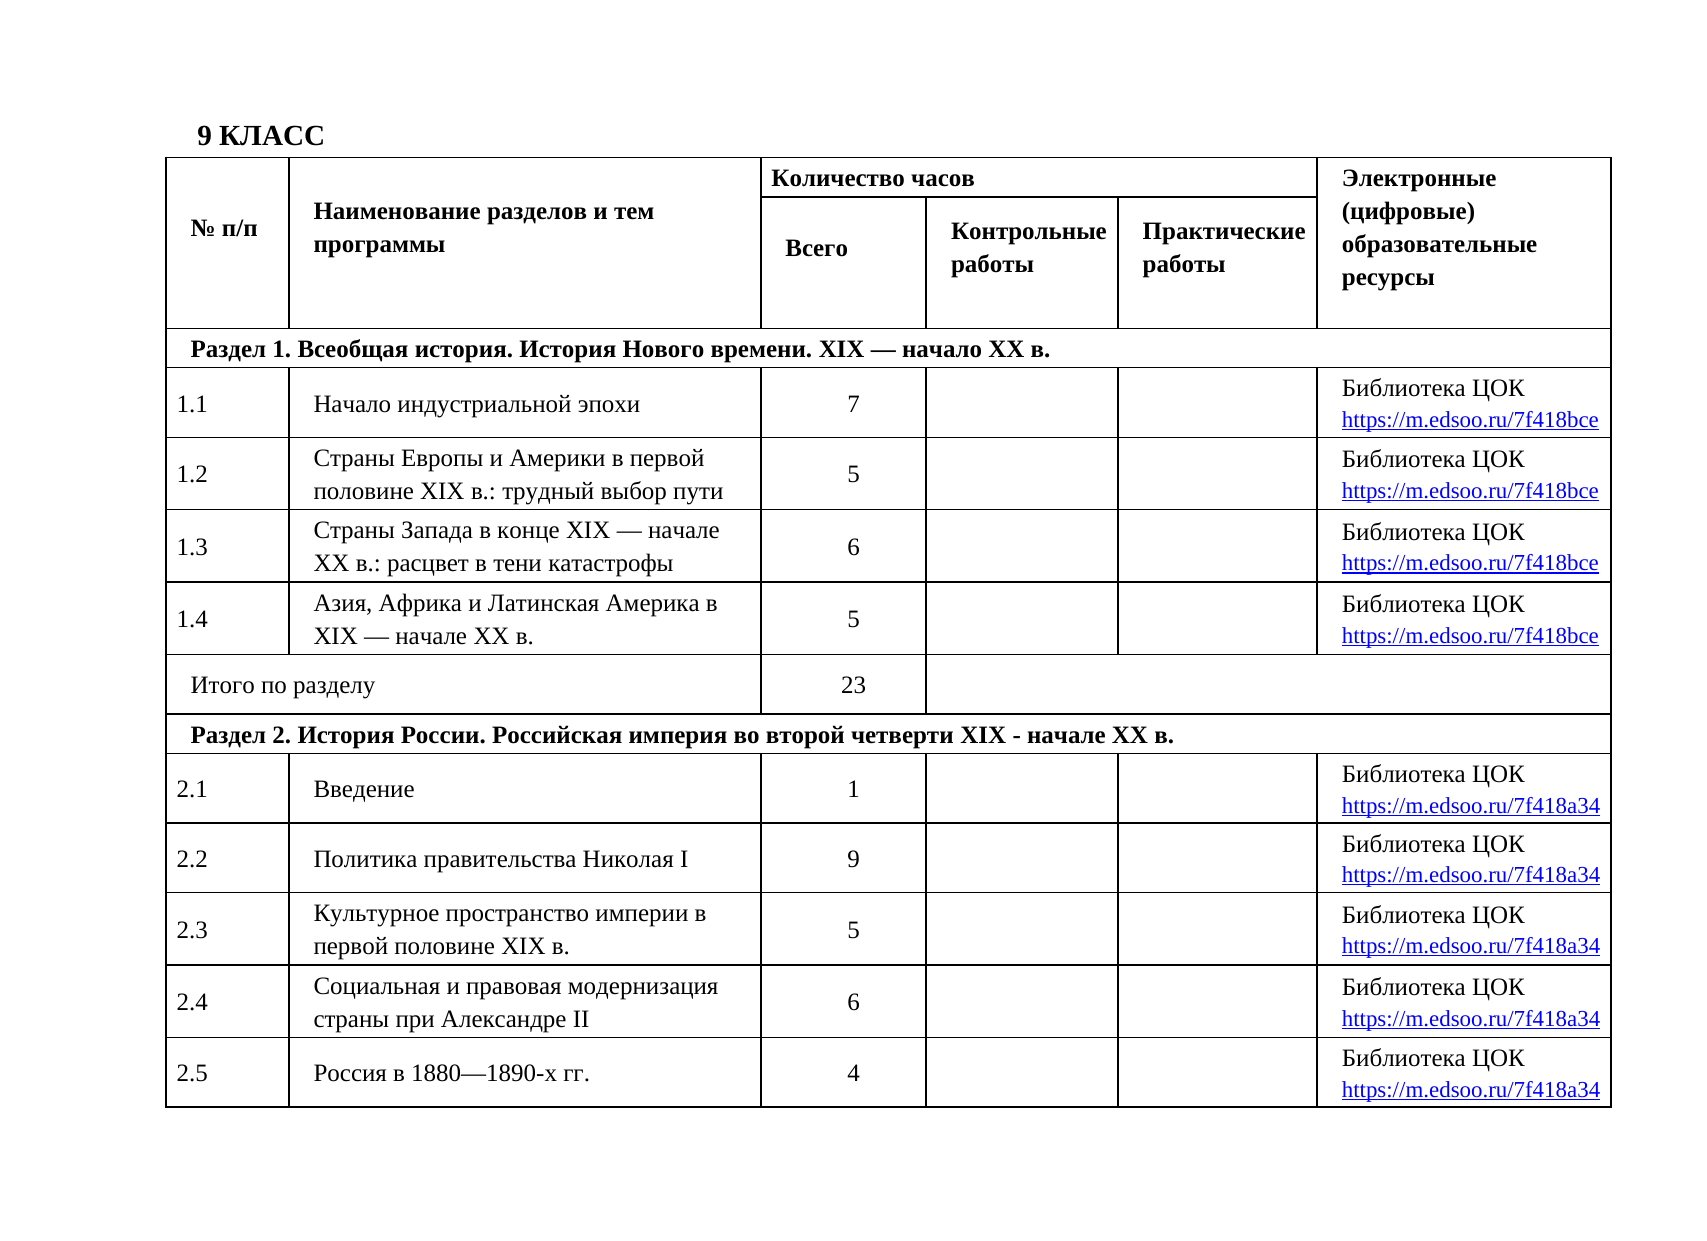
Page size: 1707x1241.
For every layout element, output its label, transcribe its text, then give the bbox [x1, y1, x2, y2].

text 9 КЛАСС [190, 118, 1618, 152]
table_cell 2.4 [167, 966, 288, 1036]
table_cell [1119, 583, 1316, 653]
table_cell Библиотека ЦОК https://m.edsoo.ru/7f418bce [1318, 510, 1610, 581]
table_cell Библиотека ЦОК https://m.edsoo.ru/7f418a34 [1318, 893, 1610, 964]
table_cell [927, 824, 1117, 892]
table_cell 6 [762, 966, 925, 1036]
table_cell Социальная и правовая модернизация страны при Александре II [290, 966, 760, 1036]
table_cell Культурное пространство империи в первой половине XIX в. [290, 893, 760, 964]
table_cell 1.4 [167, 583, 288, 653]
table_cell [927, 510, 1117, 581]
table_cell Раздел 2. История России. Российская империя во второй четверти XIX - начале XX в. [167, 715, 1610, 752]
table_cell 2.2 [167, 824, 288, 892]
table_cell 1.1 [167, 368, 288, 436]
table_cell 6 [762, 510, 925, 581]
table_cell Библиотека ЦОК https://m.edsoo.ru/7f418a34 [1318, 754, 1610, 822]
table_cell 2.3 [167, 893, 288, 964]
table_cell 5 [762, 893, 925, 964]
table_cell Раздел 1. Всеобщая история. История Нового времени. XIХ — начало ХХ в. [167, 329, 1610, 367]
table_cell [1119, 1038, 1316, 1106]
table_cell 5 [762, 438, 925, 509]
table_cell Политика правительства Николая I [290, 824, 760, 892]
table_cell Библиотека ЦОК https://m.edsoo.ru/7f418bce [1318, 583, 1610, 653]
table_cell 9 [762, 824, 925, 892]
table_cell [1119, 966, 1316, 1036]
table_cell 1.3 [167, 510, 288, 581]
table_cell Контрольные работы [927, 198, 1117, 327]
table_cell [927, 583, 1117, 653]
table_cell 7 [762, 368, 925, 436]
table_cell Итого по разделу [167, 655, 760, 713]
table_cell Азия, Африка и Латинская Америка в XIX — начале XX в. [290, 583, 760, 653]
table_header Наименование разделов и тем программы [290, 158, 760, 327]
table_cell [927, 438, 1117, 509]
table_cell [927, 754, 1117, 822]
table_cell Практические работы [1119, 198, 1316, 327]
table_cell 2.1 [167, 754, 288, 822]
table_cell [1119, 893, 1316, 964]
table_cell [927, 655, 1610, 713]
table_cell 1.2 [167, 438, 288, 509]
table_cell Библиотека ЦОК https://m.edsoo.ru/7f418a34 [1318, 824, 1610, 892]
table_header Количество часов [762, 158, 1316, 196]
table_cell Страны Европы и Америки в первой половине XIX в.: трудный выбор пути [290, 438, 760, 509]
table_cell Начало индустриальной эпохи [290, 368, 760, 436]
table_cell 23 [762, 655, 925, 713]
table_header № п/п [167, 158, 288, 327]
table_cell [927, 1038, 1117, 1106]
table_cell Россия в 1880—1890-х гг. [290, 1038, 760, 1106]
table_cell [1119, 824, 1316, 892]
table_cell Страны Запада в конце XIX — начале XX в.: расцвет в тени катастрофы [290, 510, 760, 581]
table_cell [1119, 438, 1316, 509]
table_cell [1119, 368, 1316, 436]
table_cell Всего [762, 198, 925, 327]
table_cell [1119, 510, 1316, 581]
table_header Электронные (цифровые) образовательные ресурсы [1318, 158, 1610, 327]
table_cell 1 [762, 754, 925, 822]
table_cell [927, 966, 1117, 1036]
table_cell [1318, 966, 1610, 1036]
table_cell [927, 368, 1117, 436]
table_cell Введение [290, 754, 760, 822]
table_cell 2.5 [167, 1038, 288, 1106]
table_cell Библиотека ЦОК https://m.edsoo.ru/7f418bce [1318, 368, 1610, 436]
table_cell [1318, 1038, 1610, 1106]
table_cell Библиотека ЦОК https://m.edsoo.ru/7f418bce [1318, 438, 1610, 509]
table_cell [1119, 754, 1316, 822]
table_cell 4 [762, 1038, 925, 1106]
table_cell 5 [762, 583, 925, 653]
table_cell [927, 893, 1117, 964]
